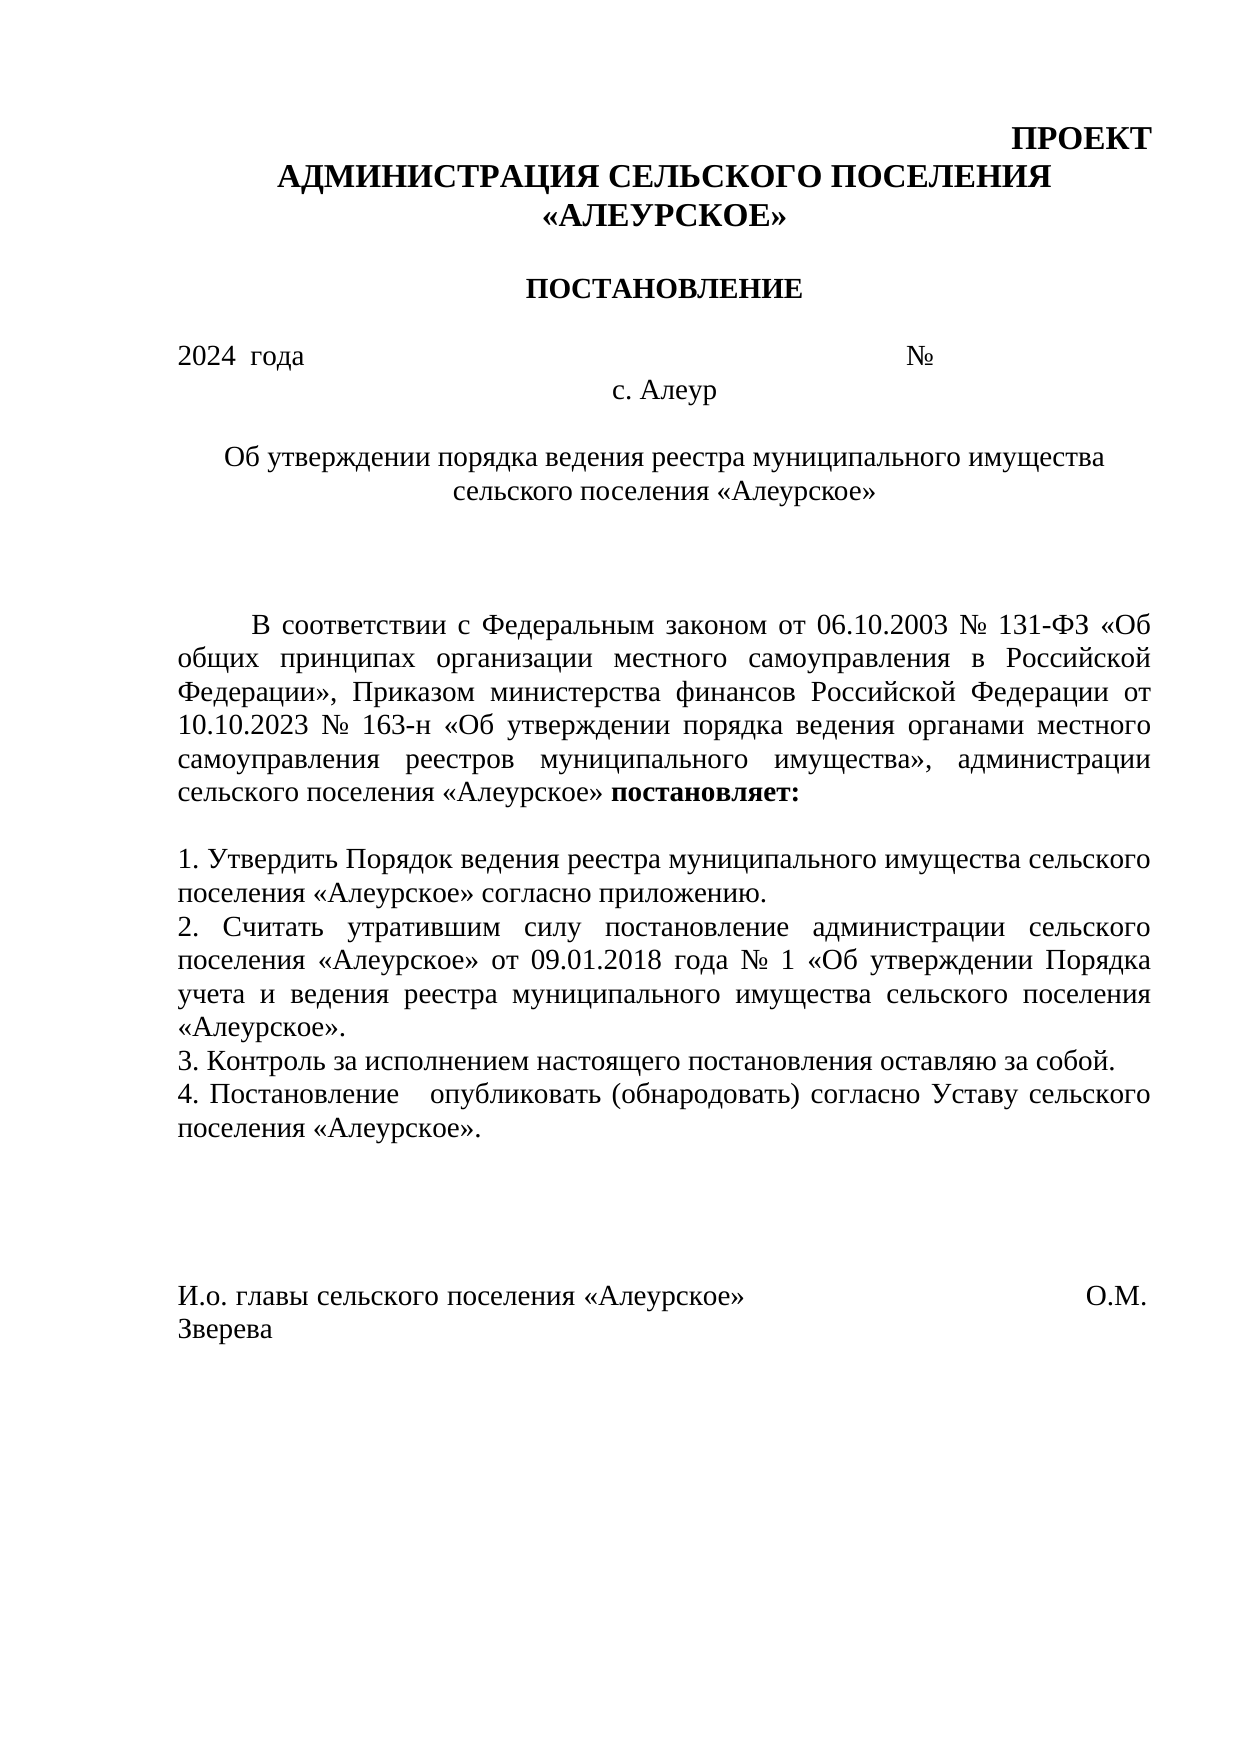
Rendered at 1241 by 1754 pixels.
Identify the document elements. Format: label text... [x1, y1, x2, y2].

text 2024 года № [177, 338, 1152, 372]
subtitle ПРОЕКТ [177, 118, 1152, 156]
subtitle АДМИНИСТРАЦИЯ СЕЛЬСКОГО ПОСЕЛЕНИЯ [177, 156, 1152, 195]
text Об утверждении порядка ведения реестра муниципального имущества сельского поселения «Алеурское» [177, 439, 1152, 506]
text В соответствии с Федеральным законом от 06.10.2003 № 131-ФЗ «Об общих принципах организации местного самоуправления в Российской Федерации», Приказом министерства финансов Российской Федерации от 10.10.2023 № 163-н «Об утверждении порядка ведения органами местного самоуправления реестров муниципального имущества», администрации сельского поселения «Алеурское» постановляет: [177, 607, 1152, 808]
text 2. Считать утратившим силу постановление администрации сельского поселения «Алеурское» от 09.01.2018 года № 1 «Об утверждении Порядка учета и ведения реестра муниципального имущества сельского поселения «Алеурское». [177, 909, 1152, 1043]
subtitle «АЛЕУРСКОЕ» [177, 195, 1152, 233]
text 4. Постановление опубликовать (обнародовать) согласно Уставу сельского поселения «Алеурское». [177, 1076, 1152, 1143]
text 1. Утвердить Порядок ведения реестра муниципального имущества сельского поселения «Алеурское» согласно приложению. [177, 842, 1152, 909]
text И.о. главы сельского поселения «Алеурское» О.М. Зверева [177, 1278, 1152, 1345]
text с. Алеур [177, 372, 1152, 406]
subtitle ПОСТАНОВЛЕНИЕ [177, 271, 1152, 305]
text 3. Контроль за исполнением настоящего постановления оставляю за собой. [177, 1043, 1152, 1076]
